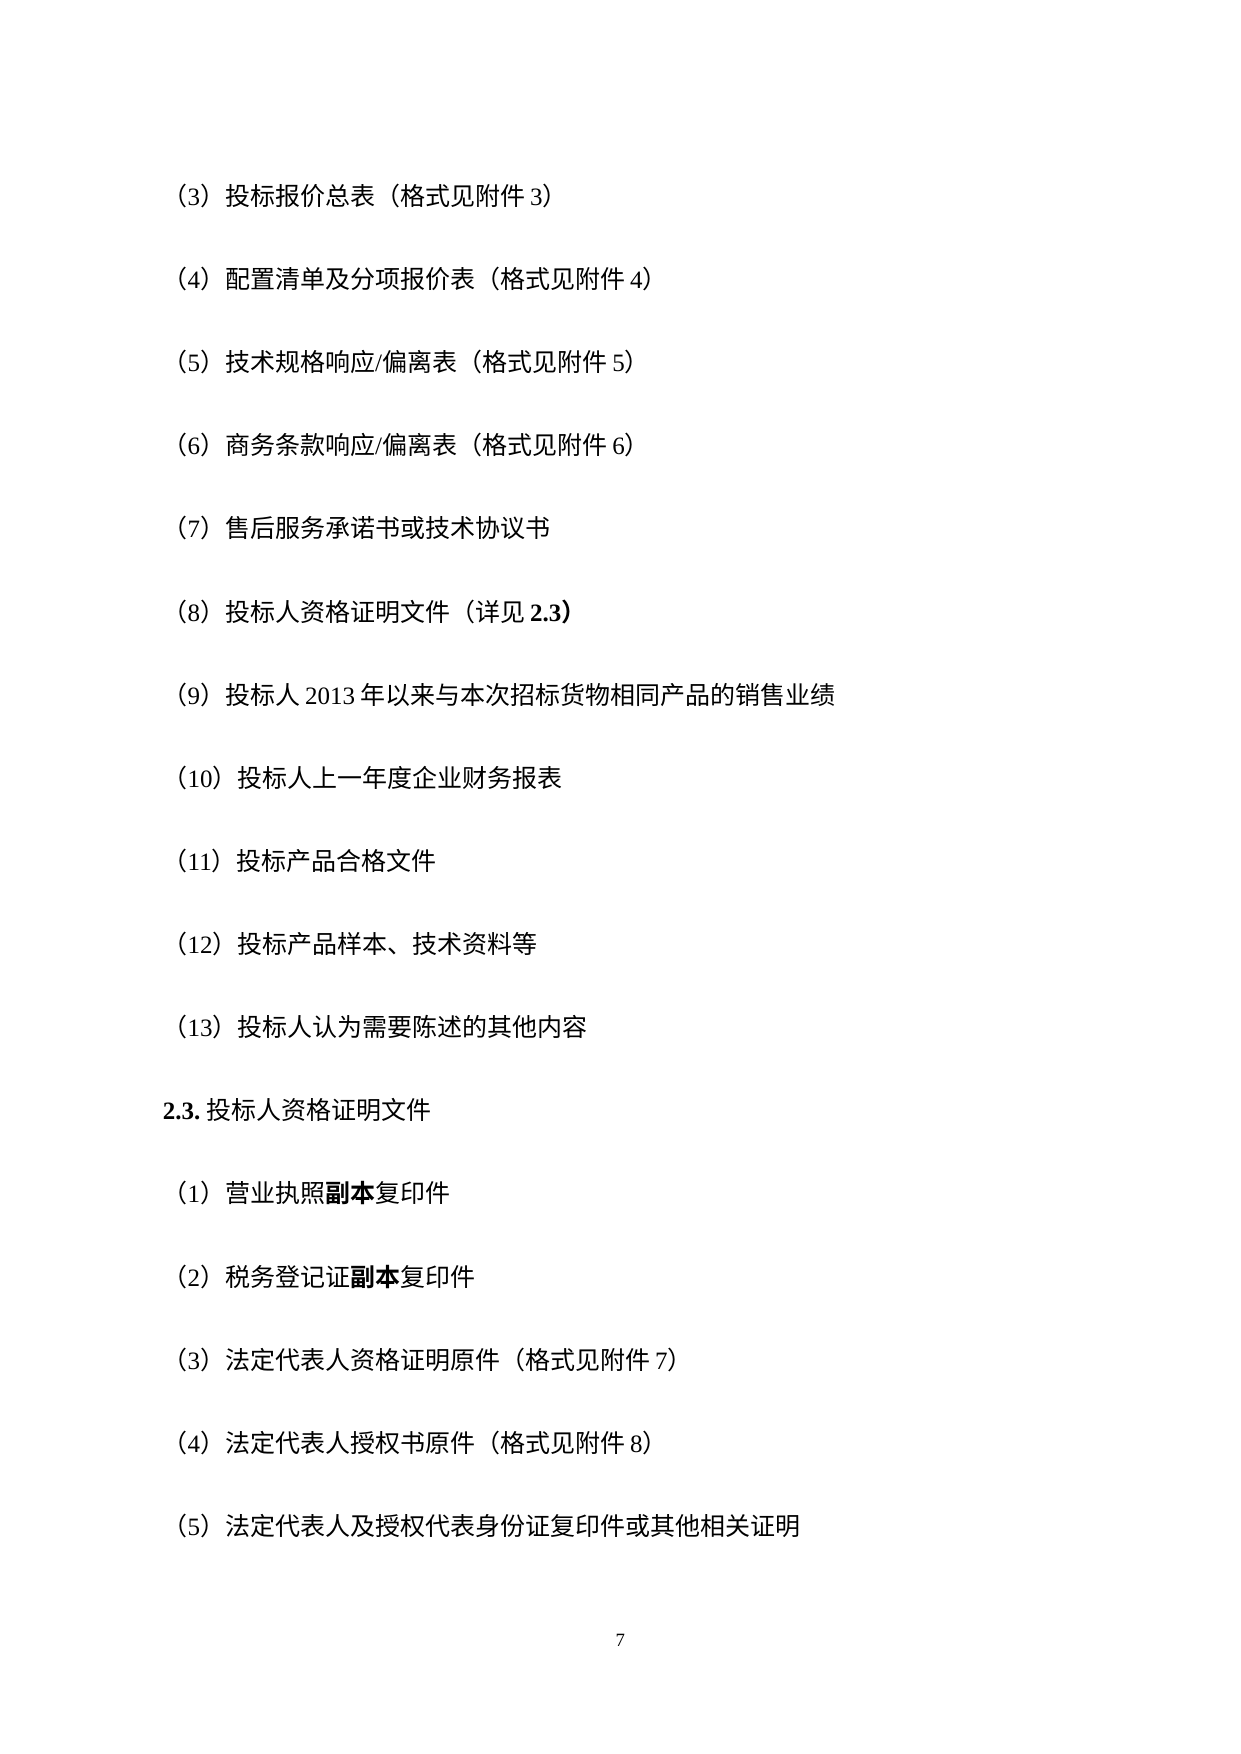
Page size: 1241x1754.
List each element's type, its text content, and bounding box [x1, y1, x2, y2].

text （5）技术规格响应/偏离表（格式见附件5） [112, 328, 1128, 393]
text （13）投标人认为需要陈述的其他内容 [112, 993, 1128, 1058]
text （11）投标产品合格文件 [112, 827, 1128, 892]
text （4）配置清单及分项报价表（格式见附件4） [112, 245, 1128, 310]
text （9）投标人2013年以来与本次招标货物相同产品的销售业绩 [112, 661, 1128, 726]
text （8）投标人资格证明文件（详见2.3） [112, 578, 1128, 643]
text （7）售后服务承诺书或技术协议书 [112, 494, 1128, 559]
text （3）投标报价总表（格式见附件3） [112, 162, 1128, 227]
text （1）营业执照副本复印件 [112, 1159, 1128, 1224]
text （6）商务条款响应/偏离表（格式见附件6） [112, 411, 1128, 476]
text （5）法定代表人及授权代表身份证复印件或其他相关证明 [112, 1492, 1128, 1557]
text （12）投标产品样本、技术资料等 [112, 910, 1128, 975]
text （2）税务登记证副本复印件 [112, 1243, 1128, 1308]
text （4）法定代表人授权书原件（格式见附件8） [112, 1409, 1128, 1474]
text （10）投标人上一年度企业财务报表 [112, 744, 1128, 809]
text （3）法定代表人资格证明原件（格式见附件7） [112, 1326, 1128, 1391]
text 2.3. 投标人资格证明文件 [112, 1076, 1128, 1141]
